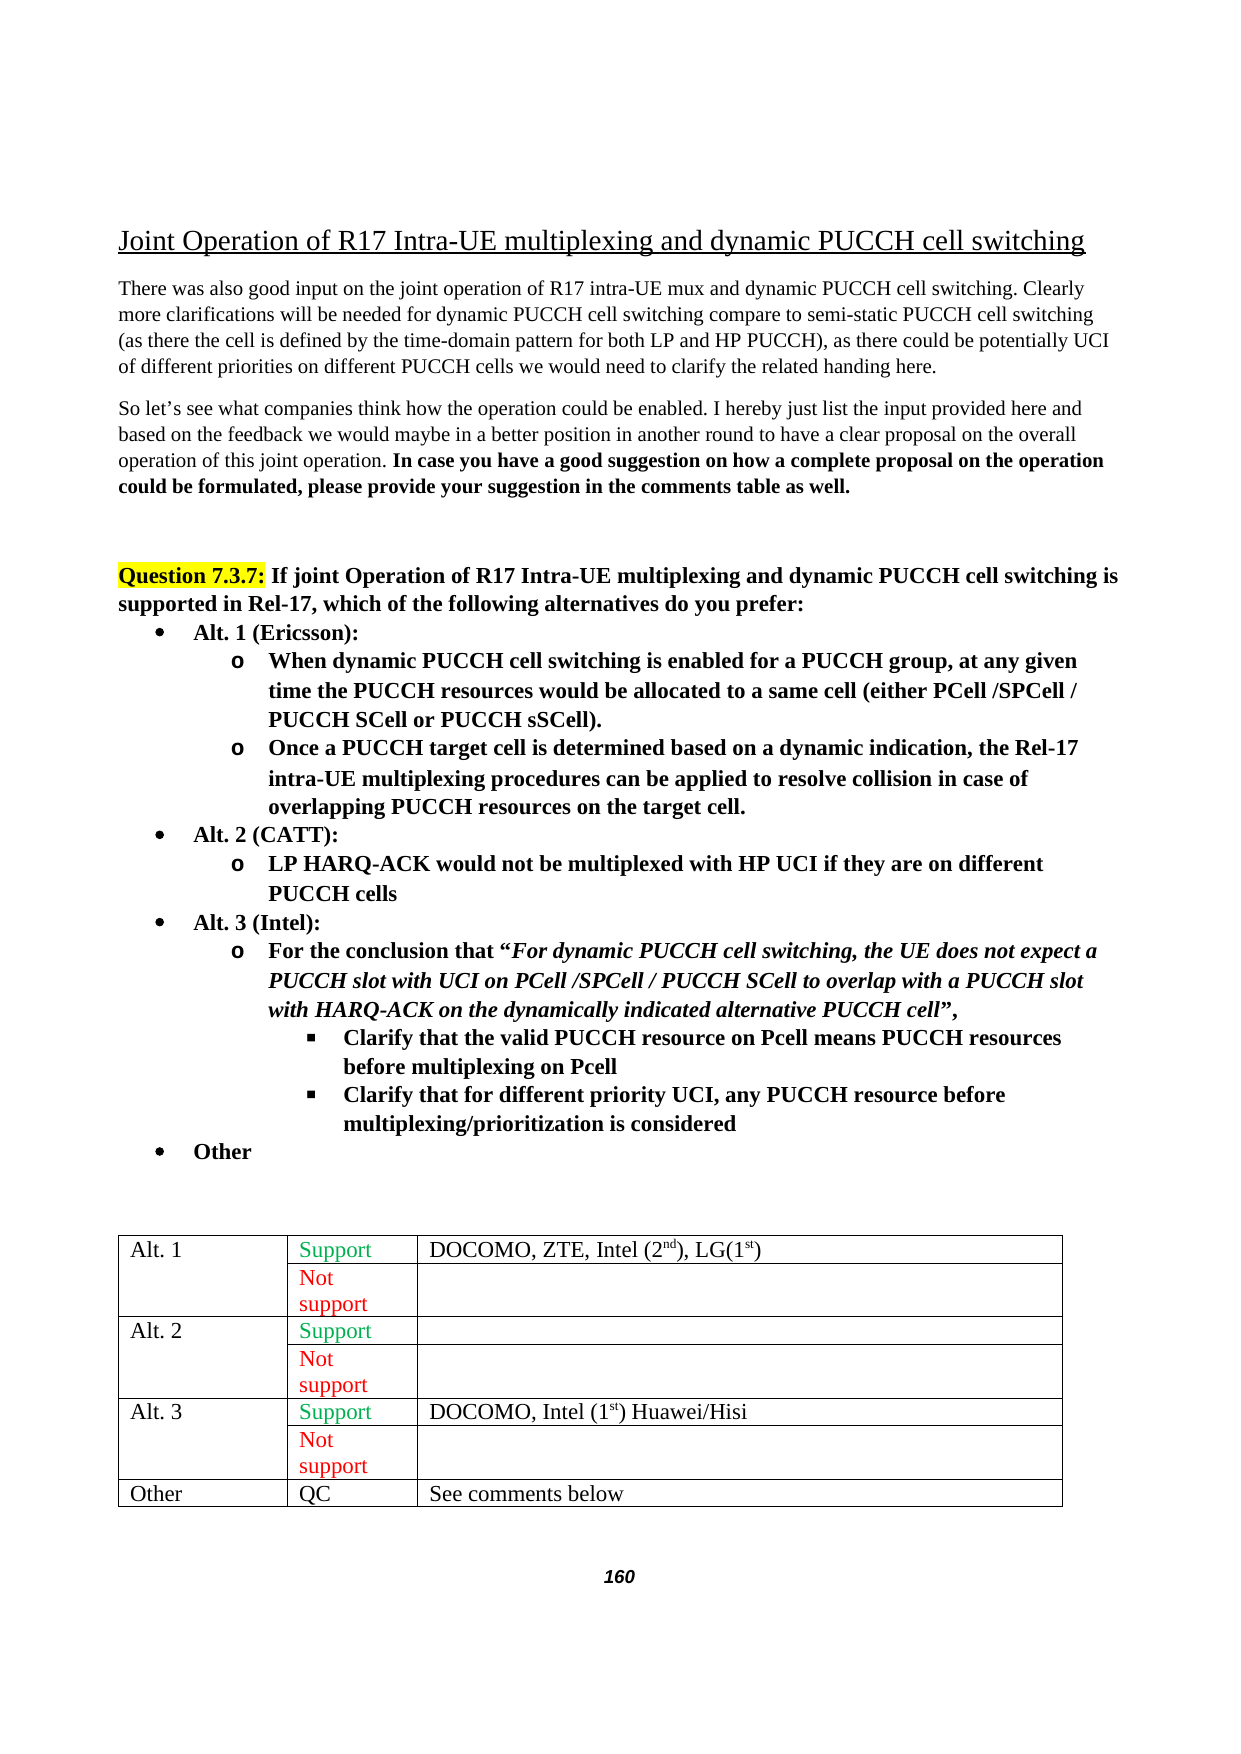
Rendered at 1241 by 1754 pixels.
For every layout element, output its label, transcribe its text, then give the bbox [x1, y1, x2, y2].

text Joint Operation of R17 Intra-UE multiplexing and dynamic PUCCH cell switching [118, 223, 1122, 257]
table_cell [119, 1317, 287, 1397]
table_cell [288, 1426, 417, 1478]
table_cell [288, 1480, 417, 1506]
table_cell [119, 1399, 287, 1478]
text There was also good input on the joint operation of R17 intra-UE mux and dynamic PUCCH cell switching. Clearly more clarifications will be needed for dynamic PUCCH cell switching compare to semi-static PUCCH cell switching (as there the cell is defined by the time-domain pattern for both LP and HP PUCCH), as there could be potentially UCI of different priorities on different PUCCH cells we would need to clarify the related handing here. [118, 276, 1122, 378]
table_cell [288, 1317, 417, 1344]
text So let’s see what companies think how the operation could be enabled. I hereby just list the input provided here and based on the feedback we would maybe in a better position in another round to have a clear proposal on the overall operation of this joint operation. In case you have a good suggestion on how a complete proposal on the operation could be formulated, please provide your suggestion in the comments table as well. [118, 396, 1122, 498]
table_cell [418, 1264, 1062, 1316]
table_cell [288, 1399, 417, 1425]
list Clarify that the valid PUCCH resource on Pcell means PUCCH resources before multiplexing on Pcell [306, 1024, 1122, 1079]
list For the conclusion that “For dynamic PUCCH cell switching, the UE does not expect a PUCCH slot with UCI on PCell /SPCell / PUCCH SCell to overlap with a PUCCH slot with HARQ-ACK on the dynamically indicated alternative PUCCH cell”, [231, 937, 1122, 1022]
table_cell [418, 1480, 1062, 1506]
list Alt. 3 (Intel): [156, 909, 1122, 935]
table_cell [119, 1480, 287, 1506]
list Once a PUCCH target cell is determined based on a dynamic indication, the Rel-17 intra-UE multiplexing procedures can be applied to resolve collision in case of overlapping PUCCH resources on the target cell. [231, 734, 1122, 819]
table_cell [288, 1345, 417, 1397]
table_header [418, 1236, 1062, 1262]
list Clarify that for different priority UCI, any PUCCH resource before multiplexing/prioritization is considered [306, 1081, 1122, 1136]
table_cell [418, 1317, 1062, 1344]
list Alt. 1 (Ericsson): [156, 619, 1122, 645]
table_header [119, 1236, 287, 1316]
list When dynamic PUCCH cell switching is enabled for a PUCCH group, at any given time the PUCCH resources would be allocated to a same cell (either PCell /SPCell / PUCCH SCell or PUCCH sSCell). [231, 647, 1122, 732]
list LP HARQ-ACK would not be multiplexed with HP UCI if they are on different PUCCH cells [231, 850, 1122, 907]
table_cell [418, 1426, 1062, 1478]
list Other [156, 1138, 1122, 1164]
list Alt. 2 (CATT): [156, 822, 1122, 848]
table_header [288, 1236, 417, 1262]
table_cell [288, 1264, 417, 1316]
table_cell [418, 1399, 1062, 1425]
text Question 7.3.7: If joint Operation of R17 Intra-UE multiplexing and dynamic PUCCH cell switching is supported in Rel-17, which of the following alternatives do you prefer: [118, 562, 1122, 617]
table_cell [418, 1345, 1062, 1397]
